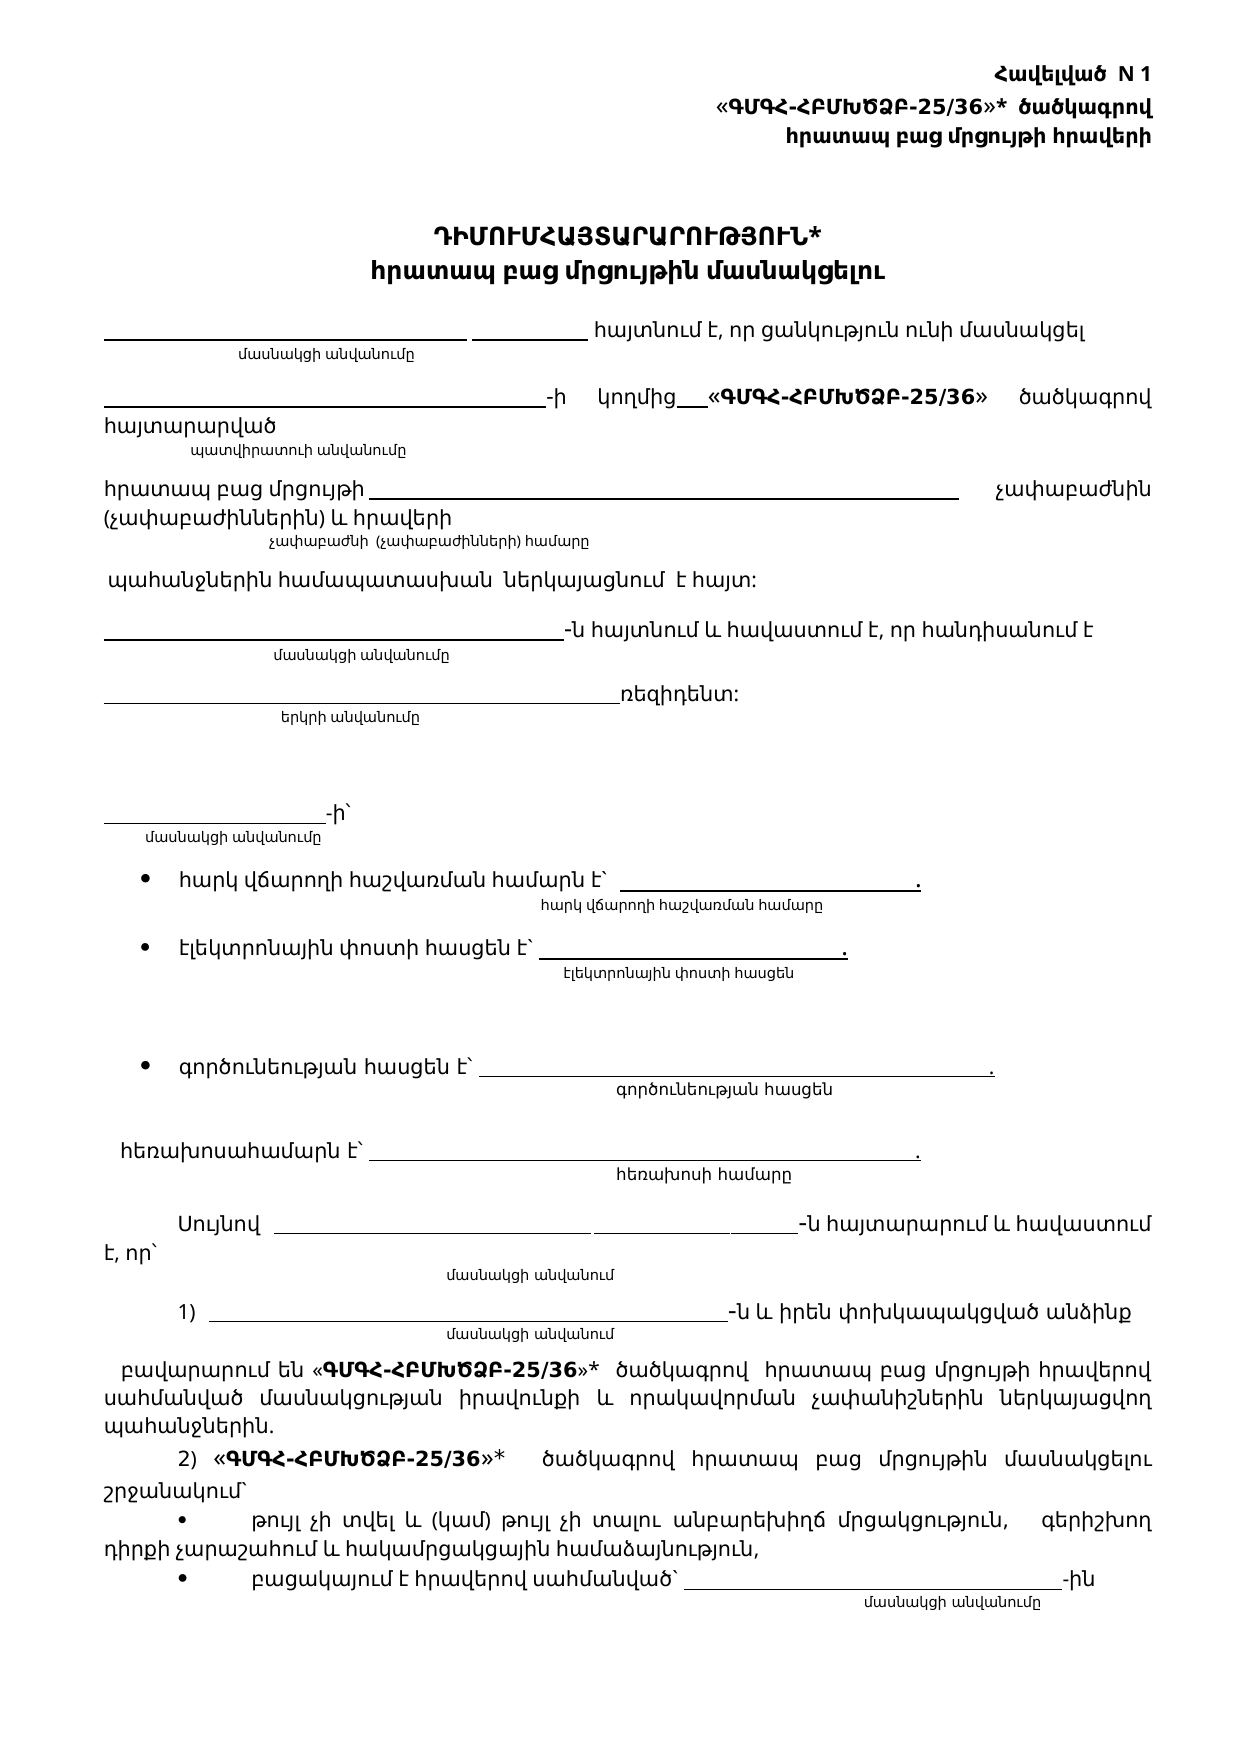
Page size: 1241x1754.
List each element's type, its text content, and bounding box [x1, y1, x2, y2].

list թույլ չի տվել և (կամ) թույլ չի տալու անբարեխիղճ մրցակցություն, գերիշխող դիրքի չարաշահում և հակամրցակցային համաձայնություն, [103, 1505, 1152, 1562]
text հարկ վճարողի հաշվառման համարը [103, 895, 1152, 929]
text -ի՝ [103, 798, 1152, 827]
list բացակայում է հրավերով սահմանված` -ին [103, 1562, 1152, 1593]
text հրատապ բաց մրցույթի չափաբաժնին (չափաբաժիններին) և հրավերի [103, 474, 1152, 531]
text ԴԻՄՈՒՄՀԱՅՏԱՐԱՐՈՒԹՅՈՒՆ* [103, 218, 1152, 252]
text մասնակցի անվանումը [103, 645, 1152, 679]
text պահանջներին համապատասխան ներկայացնում է հայտ: [103, 565, 1152, 593]
text Սույնով -ն հայտարարում և հավաստում է, որ՝ [103, 1208, 1152, 1267]
text գործունեության հասցեն [103, 1080, 1152, 1100]
text պատվիրատուի անվանումը [103, 440, 1152, 474]
text 1) -ն և իրեն փոխկապակցված անձինք [103, 1296, 1152, 1326]
text 2) «ԳՄԳՀ-ՀԲՄԽԾՁԲ-25/36»* ծածկագրով հրատապ բաց մրցույթին մասնակցելու շրջանակում` [103, 1440, 1152, 1505]
text մասնակցի անվանումը [103, 827, 1152, 861]
list գործունեության հասցեն է՝ . [141, 1052, 1152, 1080]
list էլեկտրոնային փոստի հասցեն է` . [141, 929, 1152, 963]
text հրատապ բաց մրցույթի հրավերի [103, 122, 1152, 150]
list հարկ վճարողի հաշվառման համարն է` . [141, 861, 1152, 895]
text հայտնում է, որ ցանկություն ունի մասնակցել [103, 315, 1152, 343]
text մասնակցի անվանում [103, 1326, 1152, 1355]
subtitle հրատապ բաց մրցույթին մասնակցելու [103, 252, 1152, 286]
text -ի կողմից «ԳՄԳՀ-ՀԲՄԽԾՁԲ-25/36» ծածկագրով հայտարարված [103, 378, 1152, 440]
text մասնակցի անվանումը [103, 1593, 1152, 1623]
text երկրի անվանումը [103, 707, 1152, 741]
text ռեզիդենտ: [103, 679, 1152, 707]
text էլեկտրոնային փոստի հասցեն [103, 963, 1152, 997]
text «ԳՄԳՀ-ՀԲՄԽԾՁԲ-25/36»* ծածկագրով [103, 88, 1152, 122]
text մասնակցի անվանումը [103, 343, 1152, 378]
text -ն հայտնում և հավաստում է, որ հանդիսանում է [103, 611, 1152, 645]
text բավարարում են «ԳՄԳՀ-ՀԲՄԽԾՁԲ-25/36»* ծածկագրով հրատապ բաց մրցույթի հրավերով սահմանված մասնակցության իրավունքի և որակավորման չափանիշներին ներկայացվող պահանջներին. [103, 1355, 1152, 1440]
text չափաբաժնի (չափաբաժինների) համարը [103, 531, 1152, 565]
text մասնակցի անվանում [103, 1267, 1152, 1296]
text հեռախոսահամարն է՝ . [103, 1136, 1152, 1164]
text Հավելված N 1 [103, 59, 1152, 88]
text հեռախոսի համարը [103, 1164, 1152, 1184]
